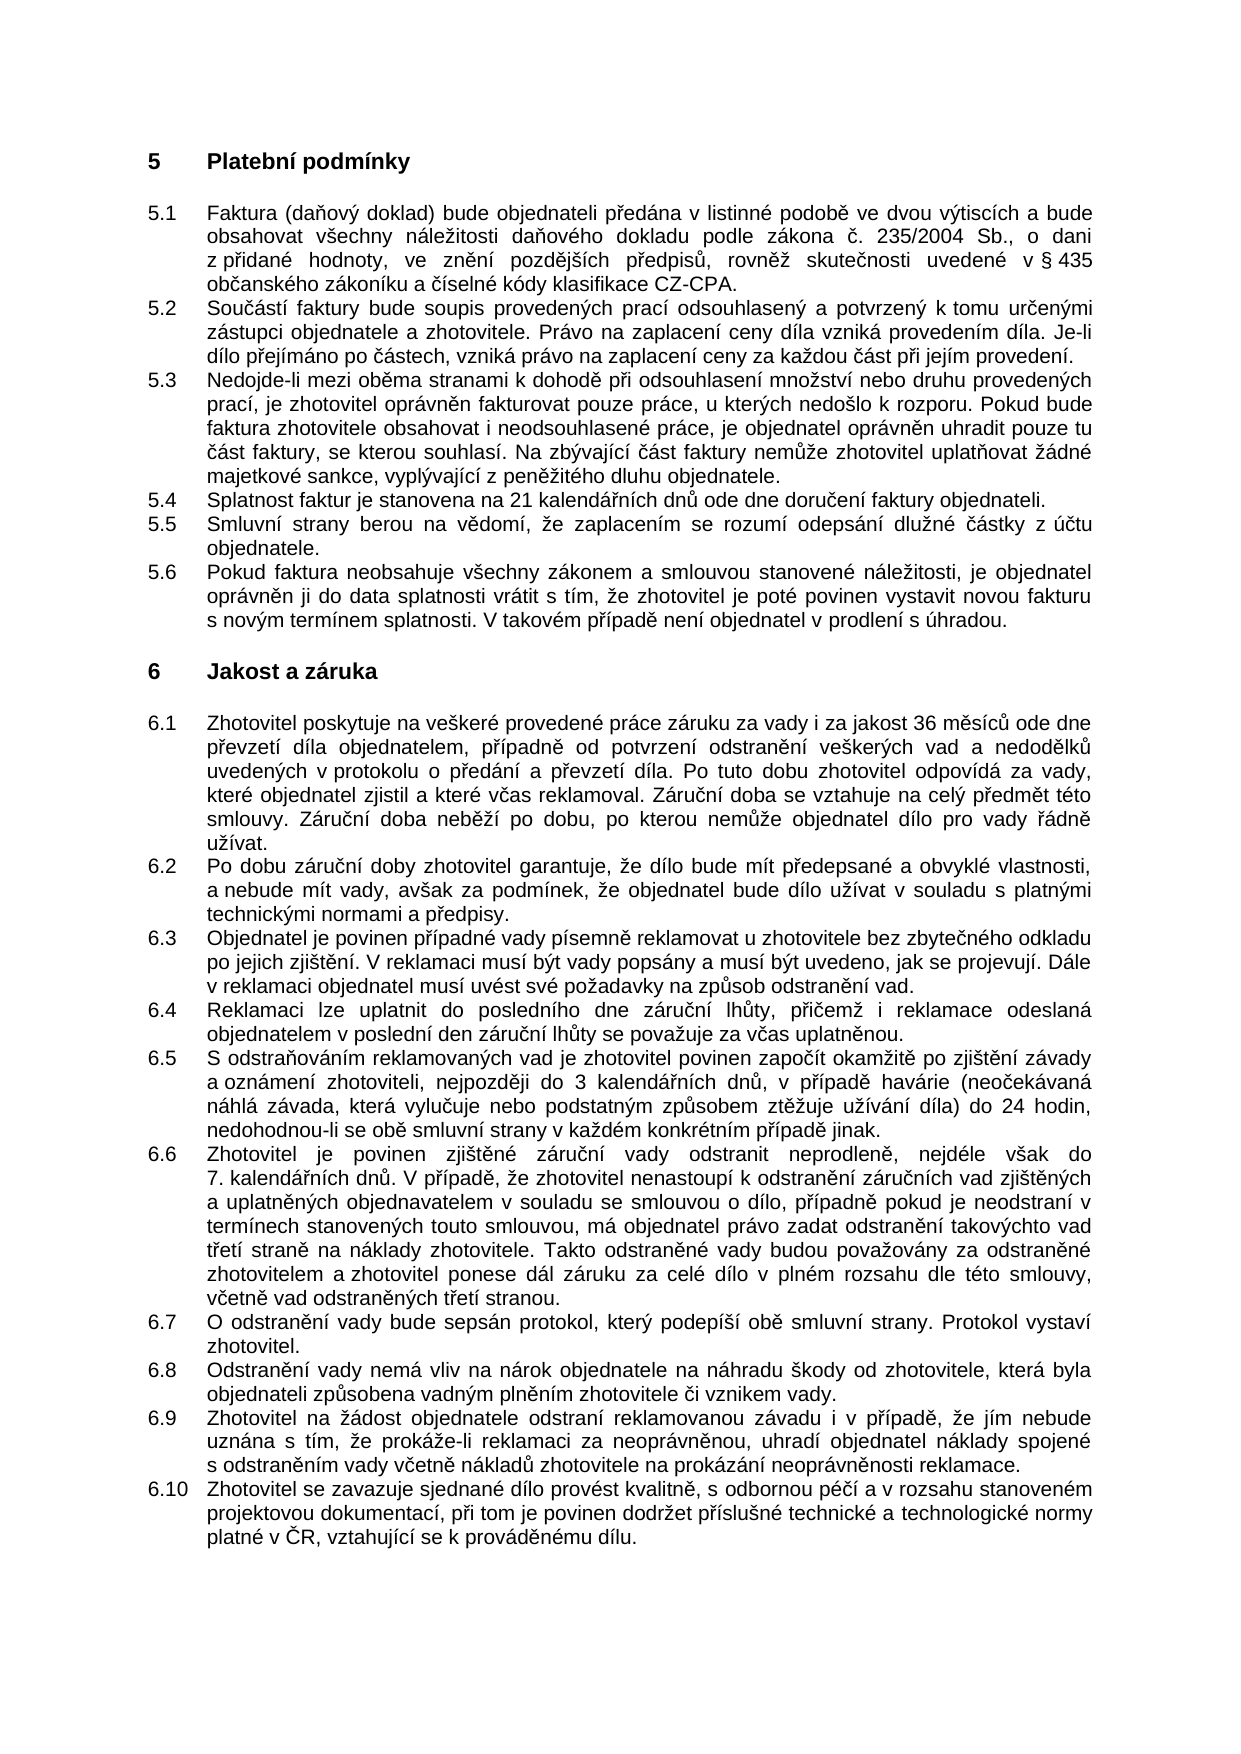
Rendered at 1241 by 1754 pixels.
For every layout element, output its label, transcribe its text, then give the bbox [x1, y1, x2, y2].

list Zhotovitel se zavazuje sjednané dílo provést kvalitně, s odbornou péčí a v rozsahu stanoveném projektovou dokumentací, při tom je povinen dodržet příslušné technické a technologické normy platné v ČR, vztahující se k prováděnému dílu. [148, 1477, 1093, 1549]
list Součástí faktury bude soupis provedených prací odsouhlasený a potvrzený k tomu určenými zástupci objednatele a zhotovitele. Právo na zaplacení ceny díla vzniká provedením díla. Je-li dílo přejímáno po částech, vzniká právo na zaplacení ceny za každou část při jejím provedení. [148, 296, 1093, 368]
list Zhotovitel je povinen zjištěné záruční vady odstranit neprodleně, nejdéle však do 7. kalendářních dnů. V případě, že zhotovitel nenastoupí k odstranění záručních vad zjištěných a uplatněných objednavatelem v souladu se smlouvou o dílo, případně pokud je neodstraní v termínech stanovených touto smlouvou, má objednatel právo zadat odstranění takovýchto vad třetí straně na náklady zhotovitele. Takto odstraněné vady budou považovány za odstraněné zhotovitelem a zhotovitel ponese dál záruku za celé dílo v plném rozsahu dle této smlouvy, včetně vad odstraněných třetí stranou. [148, 1142, 1093, 1309]
list Pokud faktura neobsahuje všechny zákonem a smlouvou stanovené náležitosti, je objednatel oprávněn ji do data splatnosti vrátit s tím, že zhotovitel je poté povinen vystavit novou fakturu s novým termínem splatnosti. V takovém případě není objednatel v prodlení s úhradou. [148, 560, 1093, 632]
list Reklamaci lze uplatnit do posledního dne záruční lhůty, přičemž i reklamace odeslaná objednatelem v poslední den záruční lhůty se považuje za včas uplatněnou. [148, 998, 1093, 1046]
list S odstraňováním reklamovaných vad je zhotovitel povinen započít okamžitě po zjištění závady a oznámení zhotoviteli, nejpozději do 3 kalendářních dnů, v případě havárie (neočekávaná náhlá závada, která vylučuje nebo podstatným způsobem ztěžuje užívání díla) do 24 hodin, nedohodnou-li se obě smluvní strany v každém konkrétním případě jinak. [148, 1046, 1093, 1142]
list Platební podmínky [148, 148, 1093, 174]
list Po dobu záruční doby zhotovitel garantuje, že dílo bude mít předepsané a obvyklé vlastnosti, a nebude mít vady, avšak za podmínek, že objednatel bude dílo užívat v souladu s platnými technickými normami a předpisy. [148, 854, 1093, 926]
list Smluvní strany berou na vědomí, že zaplacením se rozumí odepsání dlužné částky z účtu objednatele. [148, 512, 1093, 560]
list O odstranění vady bude sepsán protokol, který podepíší obě smluvní strany. Protokol vystaví zhotovitel. [148, 1309, 1093, 1357]
list Nedojde-li mezi oběma stranami k dohodě při odsouhlasení množství nebo druhu provedených prací, je zhotovitel oprávněn fakturovat pouze práce, u kterých nedošlo k rozporu. Pokud bude faktura zhotovitele obsahovat i neodsouhlasené práce, je objednatel oprávněn uhradit pouze tu část faktury, se kterou souhlasí. Na zbývající část faktury nemůže zhotovitel uplatňovat žádné majetkové sankce, vyplývající z peněžitého dluhu objednatele. [148, 368, 1093, 488]
list Zhotovitel na žádost objednatele odstraní reklamovanou závadu i v případě, že jím nebude uznána s tím, že prokáže-li reklamaci za neoprávněnou, uhradí objednatel náklady spojené s odstraněním vady včetně nákladů zhotovitele na prokázání neoprávněnosti reklamace. [148, 1405, 1093, 1477]
list Faktura (daňový doklad) bude objednateli předána v listinné podobě ve dvou výtiscích a bude obsahovat všechny náležitosti daňového dokladu podle zákona č. 235/2004 Sb., o dani z přidané hodnoty, ve znění pozdějších předpisů, rovněž skutečnosti uvedené v § 435 občanského zákoníku a číselné kódy klasifikace CZ-CPA. [148, 200, 1093, 296]
list Odstranění vady nemá vliv na nárok objednatele na náhradu škody od zhotovitele, která byla objednateli způsobena vadným plněním zhotovitele či vznikem vady. [148, 1357, 1093, 1405]
list Splatnost faktur je stanovena na 21 kalendářních dnů ode dne doručení faktury objednateli. [148, 488, 1093, 512]
list Objednatel je povinen případné vady písemně reklamovat u zhotovitele bez zbytečného odkladu po jejich zjištění. V reklamaci musí být vady popsány a musí být uvedeno, jak se projevují. Dále v reklamaci objednatel musí uvést své požadavky na způsob odstranění vad. [148, 926, 1093, 998]
list Jakost a záruka [148, 658, 1093, 684]
list Zhotovitel poskytuje na veškeré provedené práce záruku za vady i za jakost 36 měsíců ode dne převzetí díla objednatelem, případně od potvrzení odstranění veškerých vad a nedodělků uvedených v protokolu o předání a převzetí díla. Po tuto dobu zhotovitel odpovídá za vady, které objednatel zjistil a které včas reklamoval. Záruční doba se vztahuje na celý předmět této smlouvy. Záruční doba neběží po dobu, po kterou nemůže objednatel dílo pro vady řádně užívat. [148, 711, 1093, 854]
